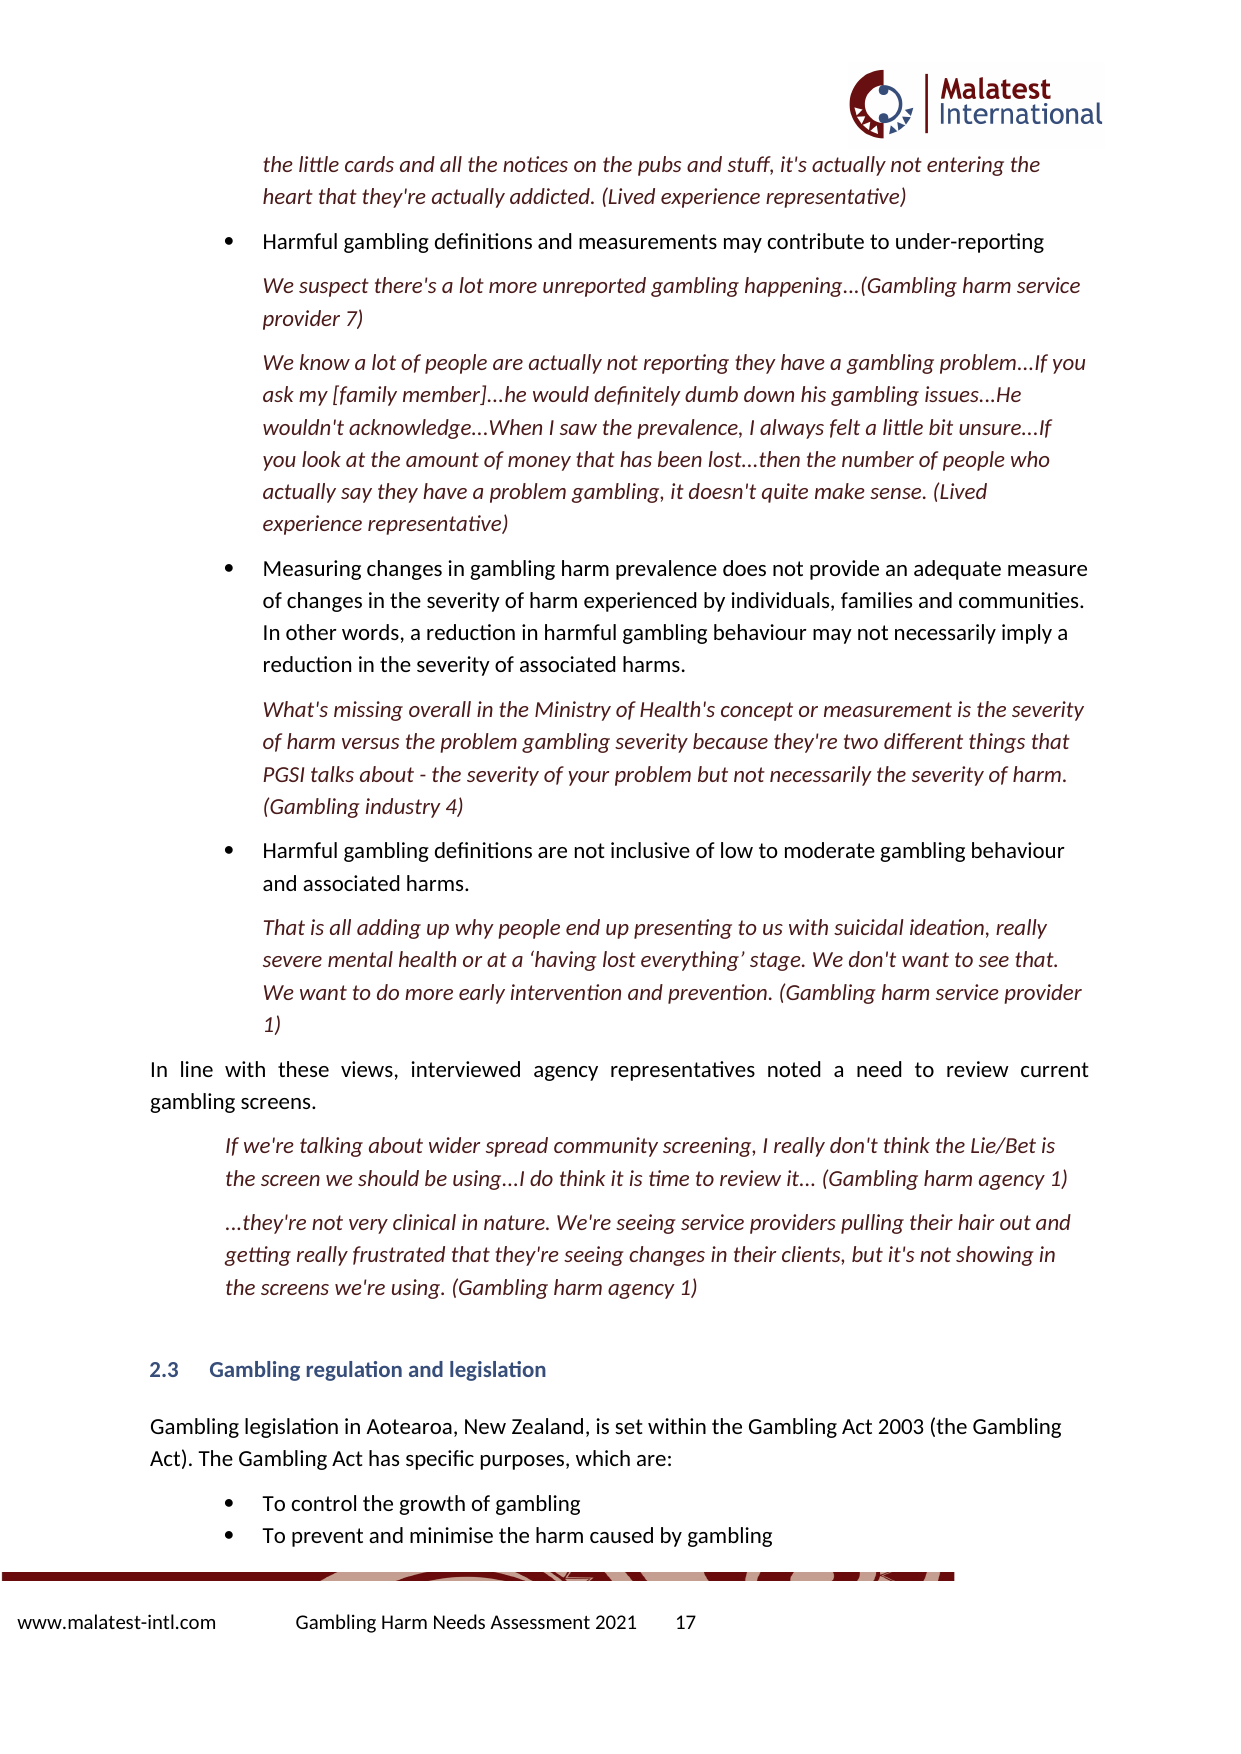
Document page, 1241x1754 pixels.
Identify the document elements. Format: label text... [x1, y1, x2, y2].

text What's missing overall in the Ministry of Health's concept or measurement is the severity of harm versus the problem gambling severity because they're two different things that PGSI talks about - the severity of your problem but not necessarily the severity of harm. (Gambling industry 4) [262, 695, 1090, 820]
text To prevent and minimise the harm caused by gambling [225, 1521, 1090, 1549]
text We suspect there's a lot more unreported gambling happening...(Gambling harm service provider 7) [262, 272, 1090, 332]
picture [848, 62, 1105, 149]
subtitle Gambling regulation and legislation [149, 1355, 1090, 1383]
text ...they're not very clinical in nature. We're seeing service providers pulling their hair out and getting really frustrated that they're seeing changes in their clients, but it's not showing in the screens we're using. (Gambling harm agency 1) [225, 1208, 1090, 1301]
text We know a lot of people are actually not reporting they have a gambling problem...If you ask my [family member]...he would definitely dumb down his gambling issues...He wouldn't acknowledge...When I saw the prevalence, I always felt a little bit unsure...If you look at the amount of money that has been lost...then the number of people who actually say they have a problem gambling, it doesn't quite make sense. (Lived experience representative) [262, 348, 1090, 537]
text If we're talking about wider spread community screening, I really don't think the Lie/Bet is the screen we should be using...I do think it is time to review it... (Gambling harm agency 1) [225, 1132, 1090, 1192]
picture [1, 1572, 955, 1581]
text Harmful gambling definitions and measurements may contribute to under-reporting [225, 227, 1090, 255]
text Gambling legislation in Aotearoa, New Zealand, is set within the Gambling Act 2003 (the Gambling Act). The Gambling Act has specific purposes, which are: [150, 1412, 1090, 1472]
text Harmful gambling definitions are not inclusive of low to moderate gambling behaviour and associated harms. [225, 837, 1090, 897]
text In line with these views, interviewed agency representatives noted a need to review current gambling screens. [150, 1055, 1090, 1115]
text Measuring changes in gambling harm prevalence does not provide an adequate measure of changes in the severity of harm experienced by individuals, families and communities. In other words, a reduction in harmful gambling behaviour may not necessarily imply a reduction in the severity of associated harms. [225, 554, 1090, 679]
text To control the growth of gambling [225, 1489, 1090, 1517]
text That is all adding up why people end up presenting to us with suicidal ideation, really severe mental health or at a ‘having lost everything’ stage. We don't want to see that. We want to do more early intervention and prevention. (Gambling harm service provider 1) [262, 913, 1090, 1038]
